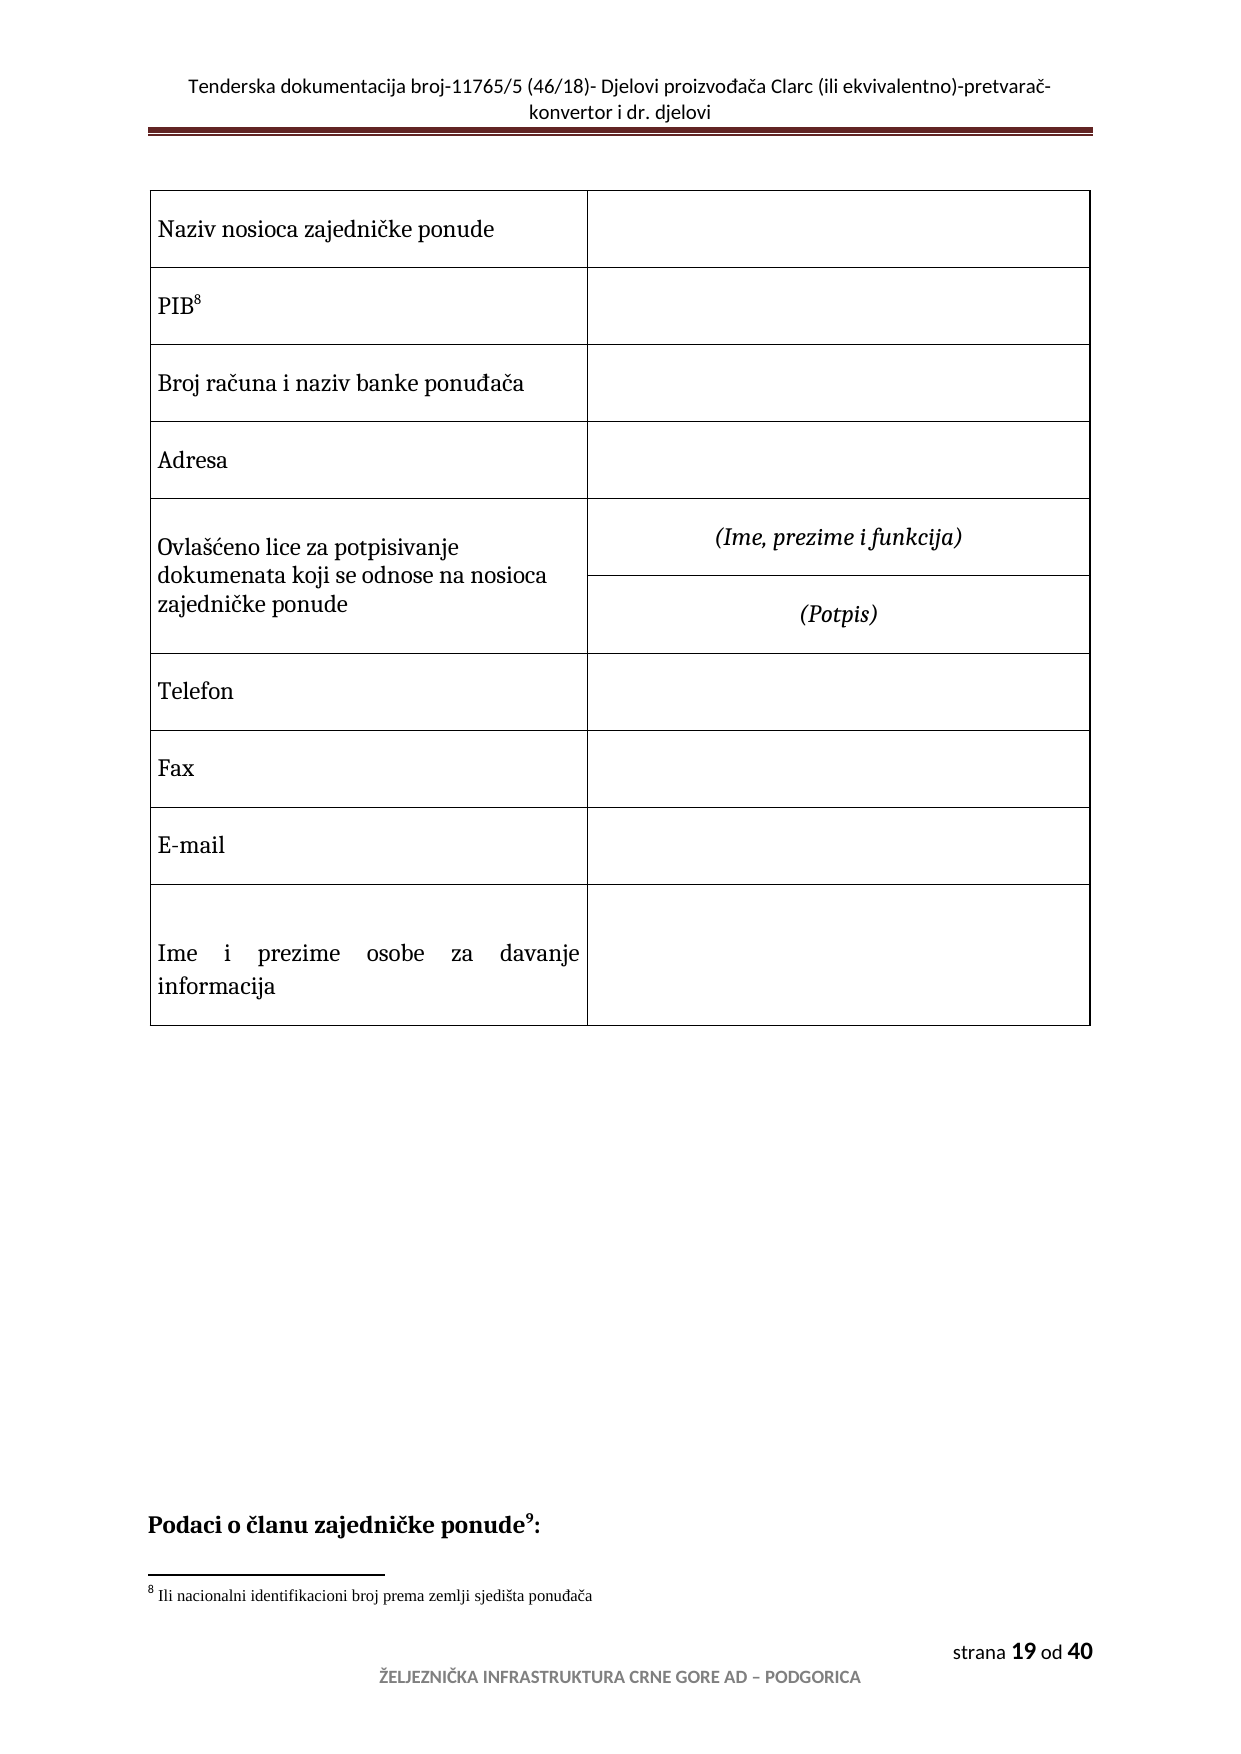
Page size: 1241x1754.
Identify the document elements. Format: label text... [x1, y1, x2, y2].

table_cell [588, 268, 1089, 344]
table_cell [588, 731, 1089, 807]
table_cell PIB [151, 268, 587, 344]
table_cell (Ime, prezime i funkcija) [588, 499, 1089, 575]
table_cell [588, 422, 1089, 498]
text Podaci o članu zajedničke ponude: [148, 1511, 1093, 1539]
table_cell Broj računa i naziv banke ponuđača [151, 345, 587, 421]
table_cell [588, 654, 1089, 729]
table_cell Ovlašćeno lice za potpisivanje dokumenata koji se odnose na nosioca zajedničke ponude [151, 499, 587, 652]
table_cell E-mail [151, 808, 587, 884]
table_cell [588, 808, 1089, 884]
table_cell (Potpis) [588, 576, 1089, 652]
table_cell Telefon [151, 654, 587, 729]
table_cell Ime i prezime osobe za davanje informacija [151, 885, 587, 1025]
table_header Naziv nosioca zajedničke ponude [151, 191, 587, 267]
table_cell [588, 885, 1089, 1025]
table_cell [588, 345, 1089, 421]
table_cell Adresa [151, 422, 587, 498]
table_cell Fax [151, 731, 587, 807]
table_header [588, 191, 1089, 267]
